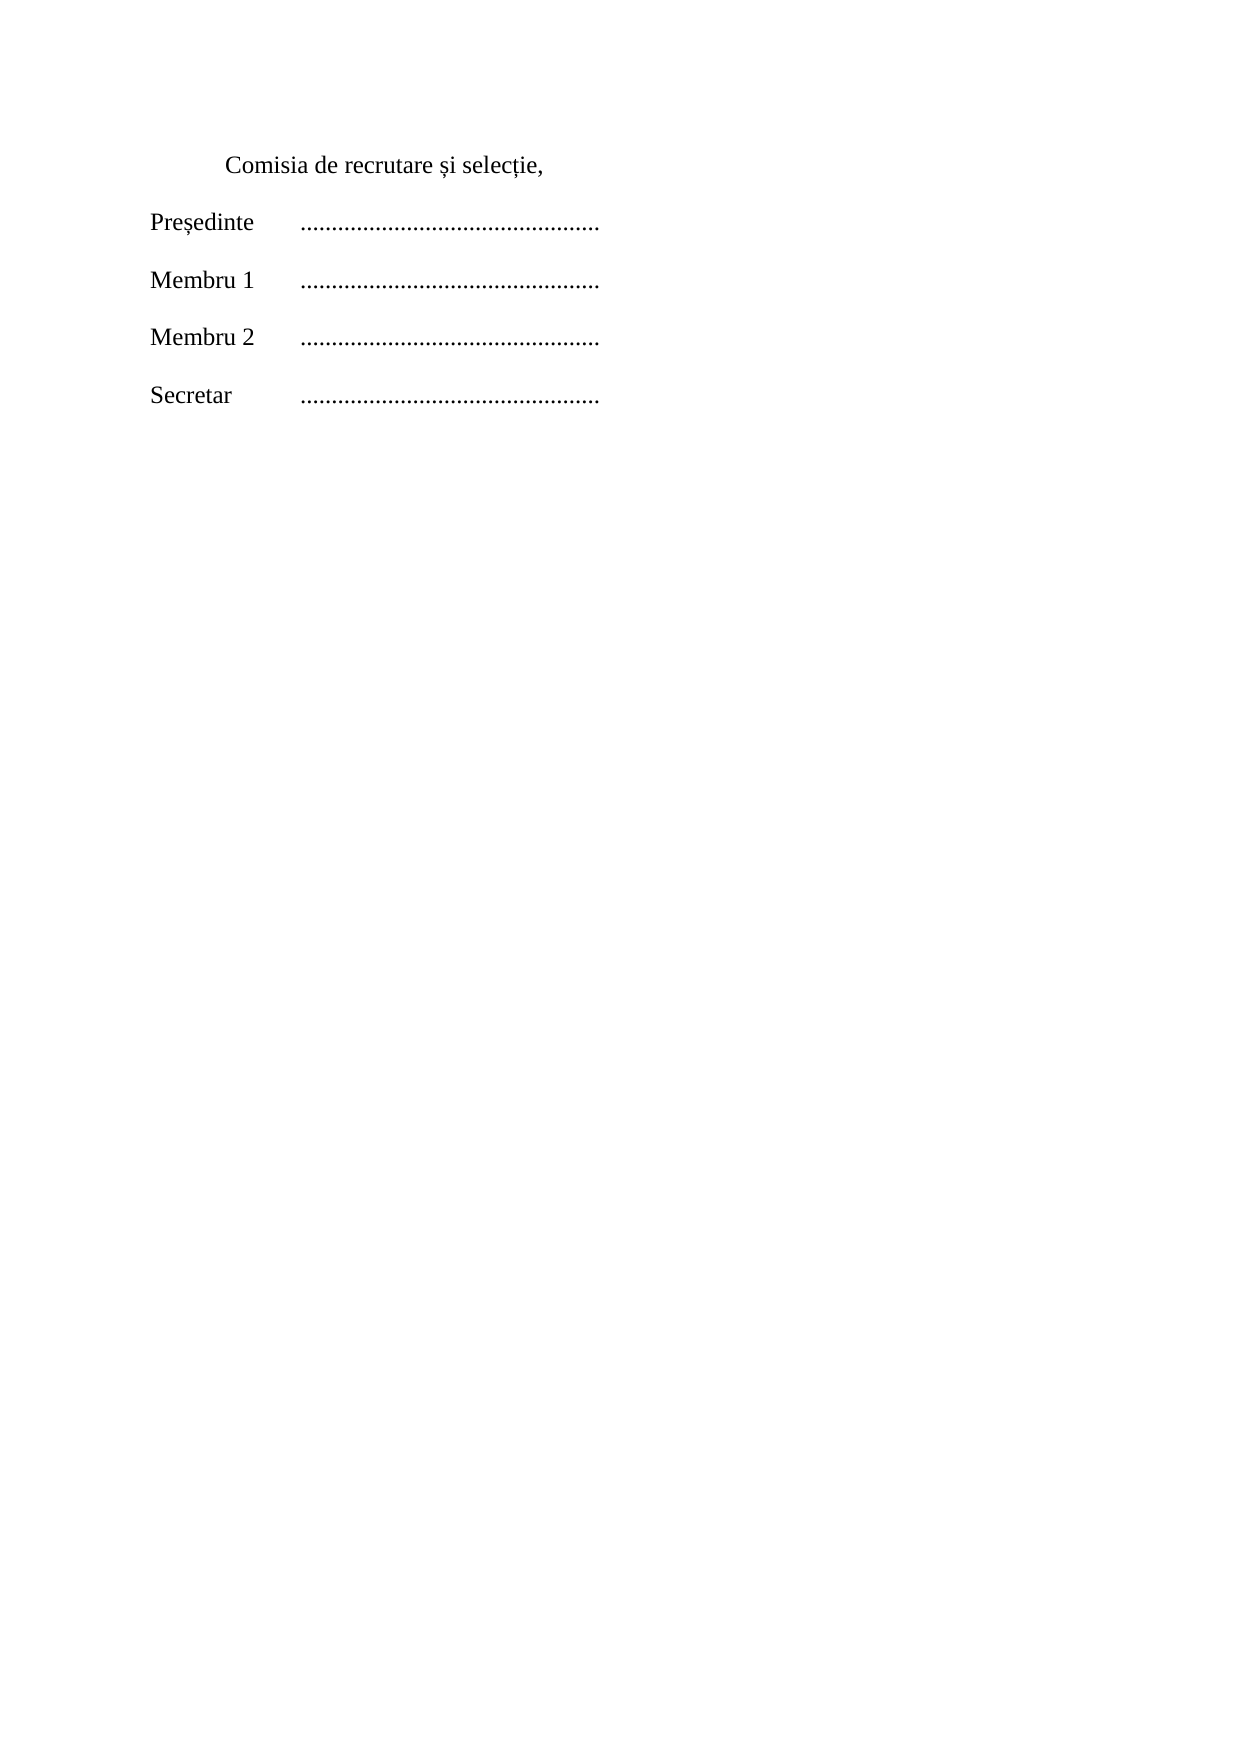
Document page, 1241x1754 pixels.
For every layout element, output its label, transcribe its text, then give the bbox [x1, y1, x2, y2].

text Comisia de recrutare și selecție, [150, 150, 1090, 179]
text Secretar ................................................ [150, 380, 1090, 409]
text Președinte ................................................ [150, 207, 1090, 236]
text Membru 2 ................................................ [150, 322, 1090, 351]
text Membru 1 ................................................ [150, 265, 1090, 294]
